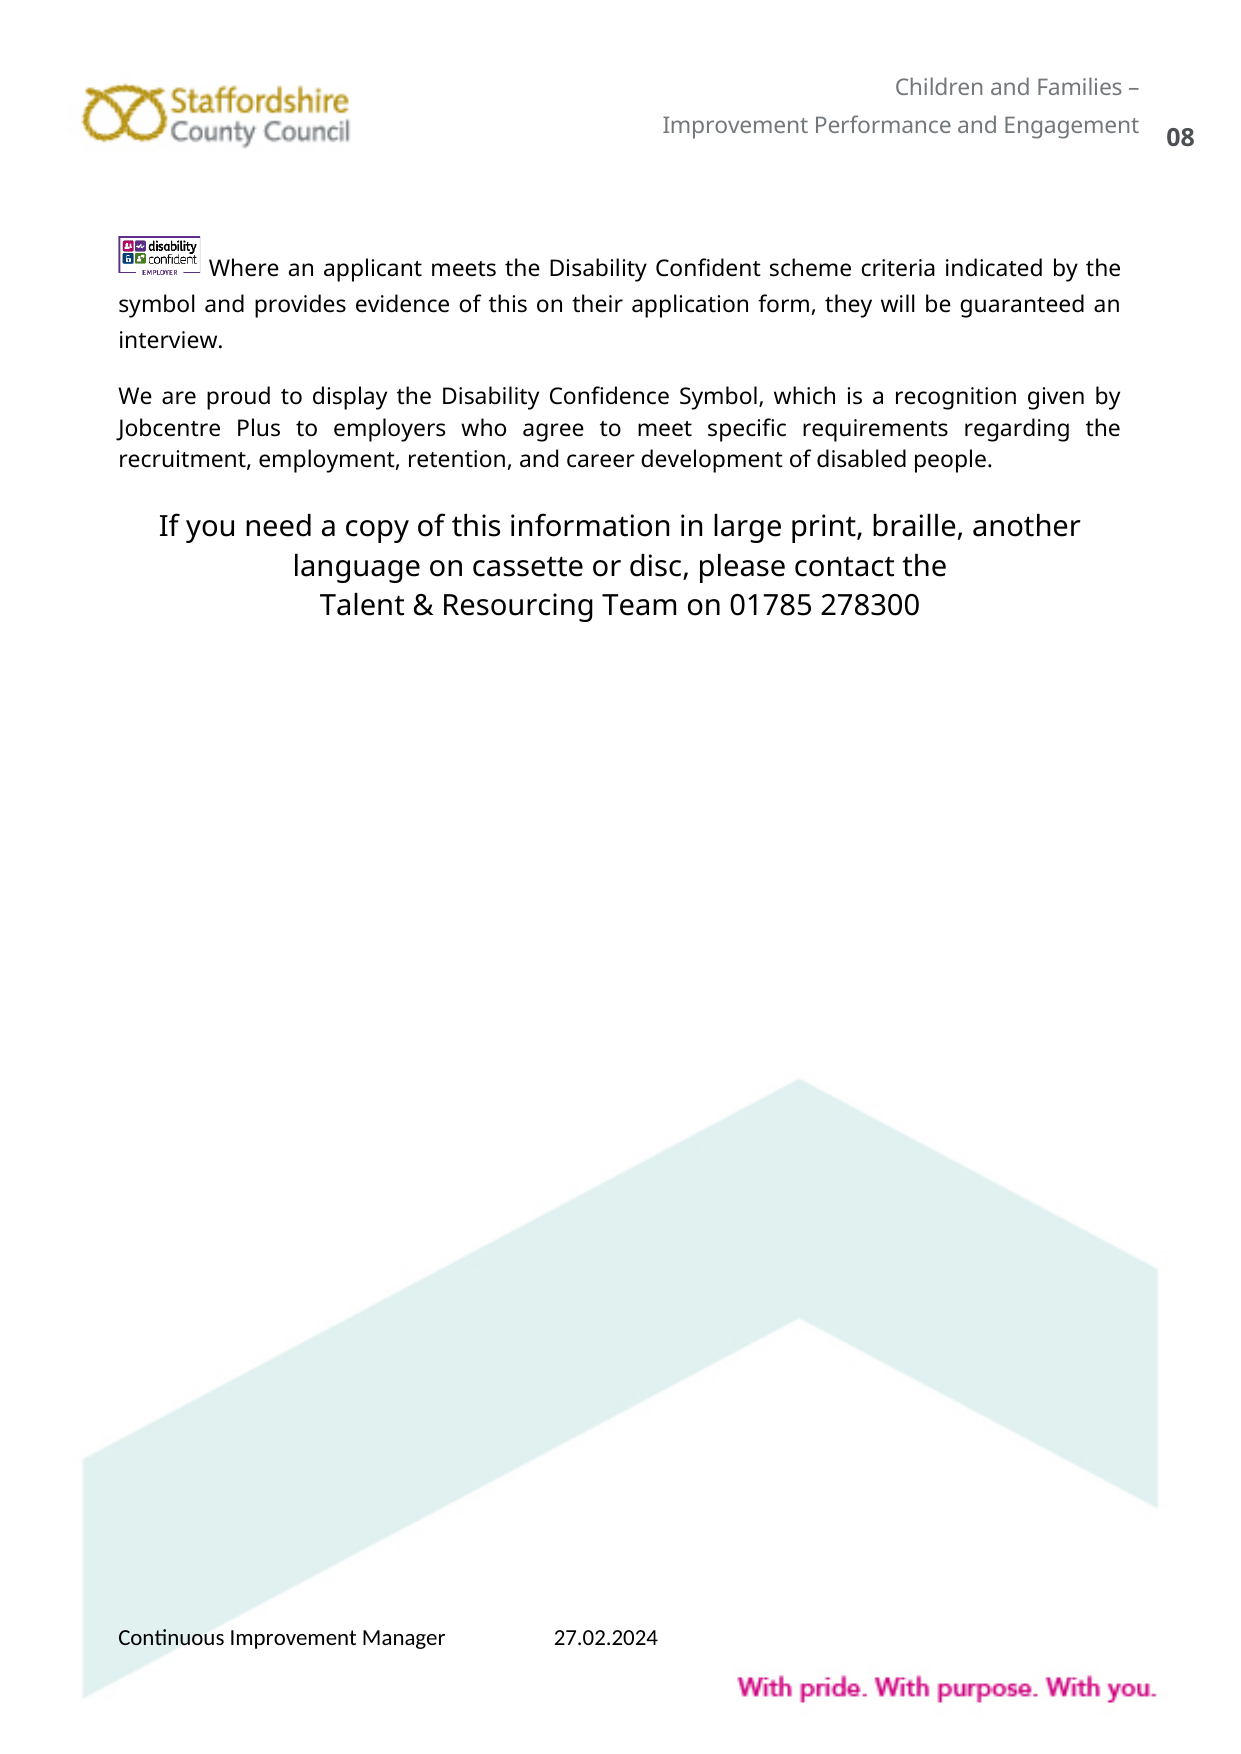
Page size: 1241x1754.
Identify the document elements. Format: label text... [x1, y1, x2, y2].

text We are proud to display the Disability Confidence Symbol, which is a recognition given by Jobcentre Plus to employers who agree to meet specific requirements regarding the recruitment, employment, retention, and career development of disabled people. [118, 380, 1122, 474]
text Where an applicant meets the Disability Confident scheme criteria indicated by the symbol and provides evidence of this on their application form, they will be guaranteed an interview. [118, 236, 1122, 355]
text If you need a copy of this information in large print, braille, another language on cassette or disc, please contact the [118, 505, 1122, 585]
picture [1, 3, 1240, 1754]
text Talent & Resourcing Team on 01785 278300 [118, 585, 1122, 624]
